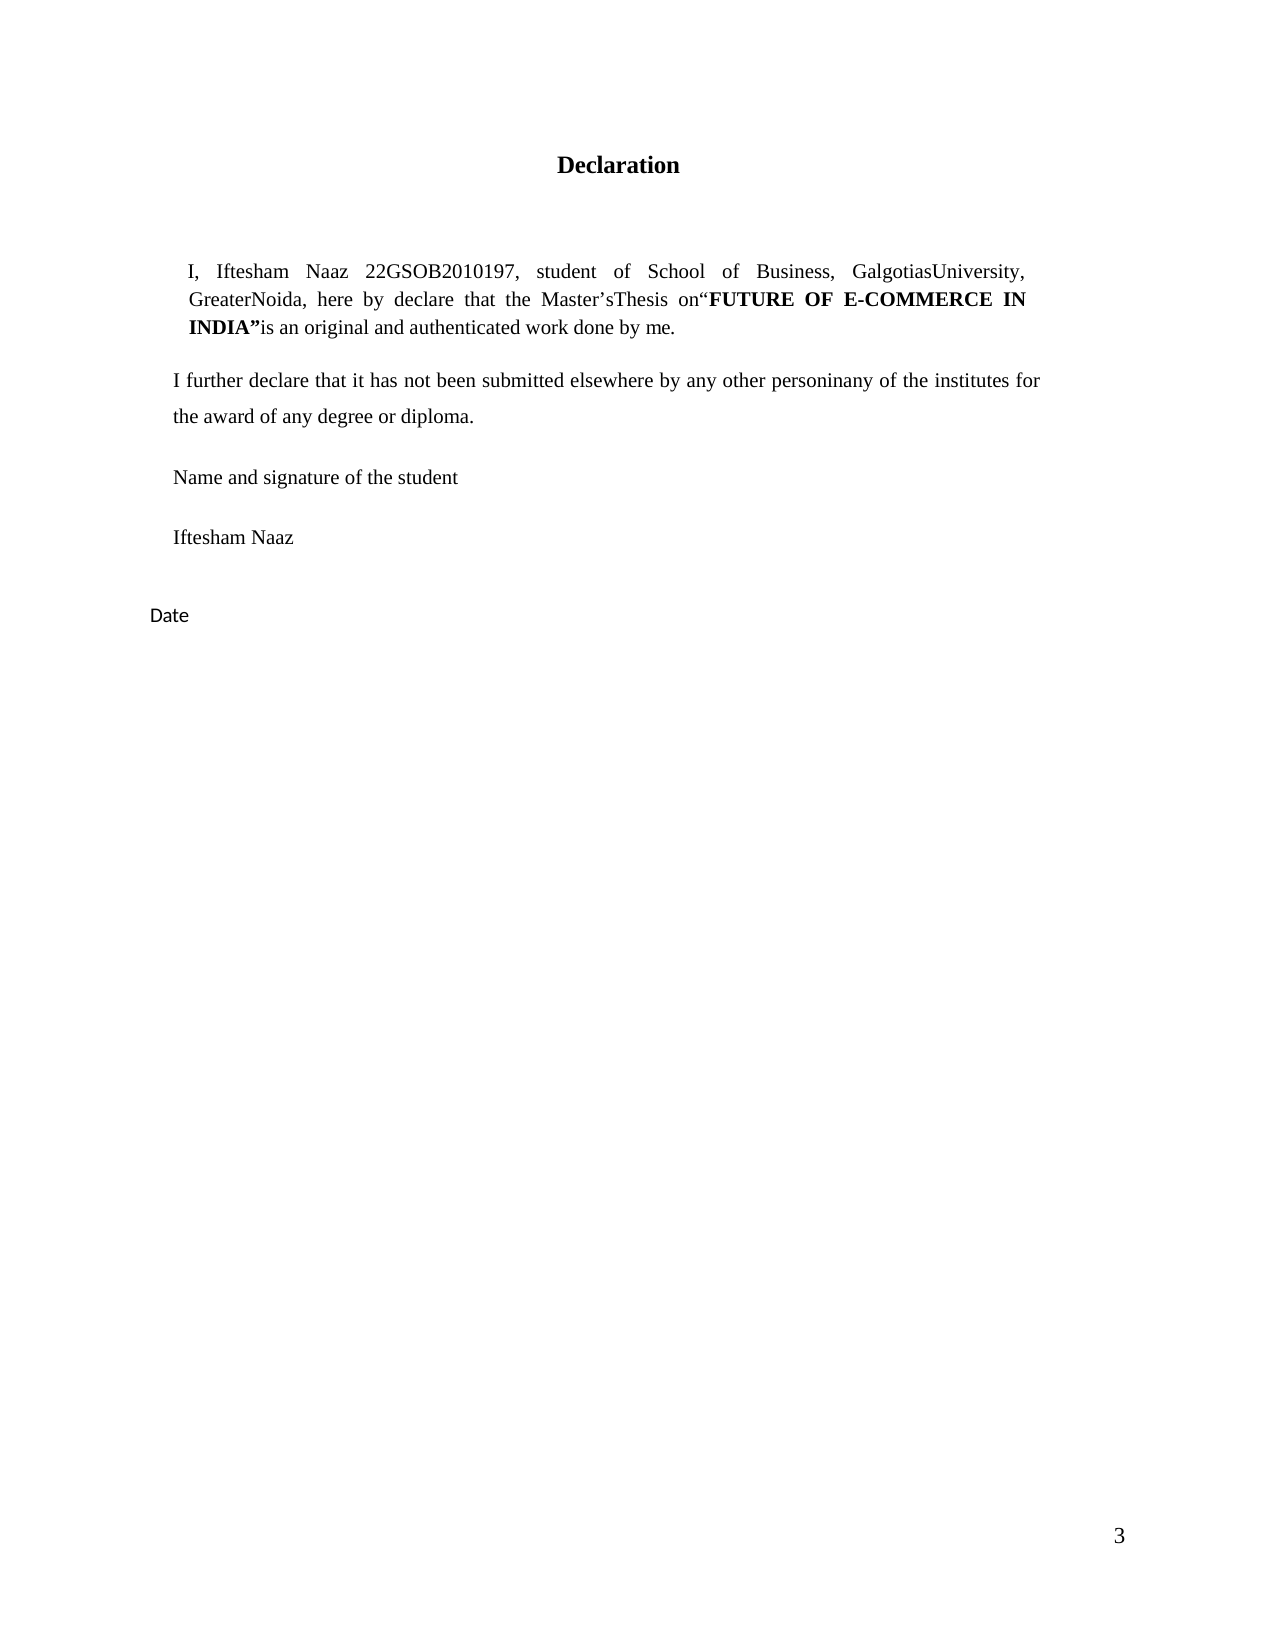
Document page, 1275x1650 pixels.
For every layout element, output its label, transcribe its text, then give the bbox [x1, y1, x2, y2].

text Name and signature of the student [173, 465, 1041, 489]
text I further declare that it has not been submitted elsewhere by any other personinany of the institutes for the award of any degree or diploma. [173, 367, 1041, 428]
subtitle Declaration [267, 150, 969, 179]
text Date [150, 602, 1125, 628]
text I, Iftesham Naaz 22GSOB2010197, student of School of Business, GalgotiasUniversity, GreaterNoida, here by declare that the Master’sThesis on“FUTURE OF E-COMMERCE IN INDIA”is an original and authenticated work done by me. [187, 259, 1026, 339]
text Iftesham Naaz [173, 525, 462, 549]
